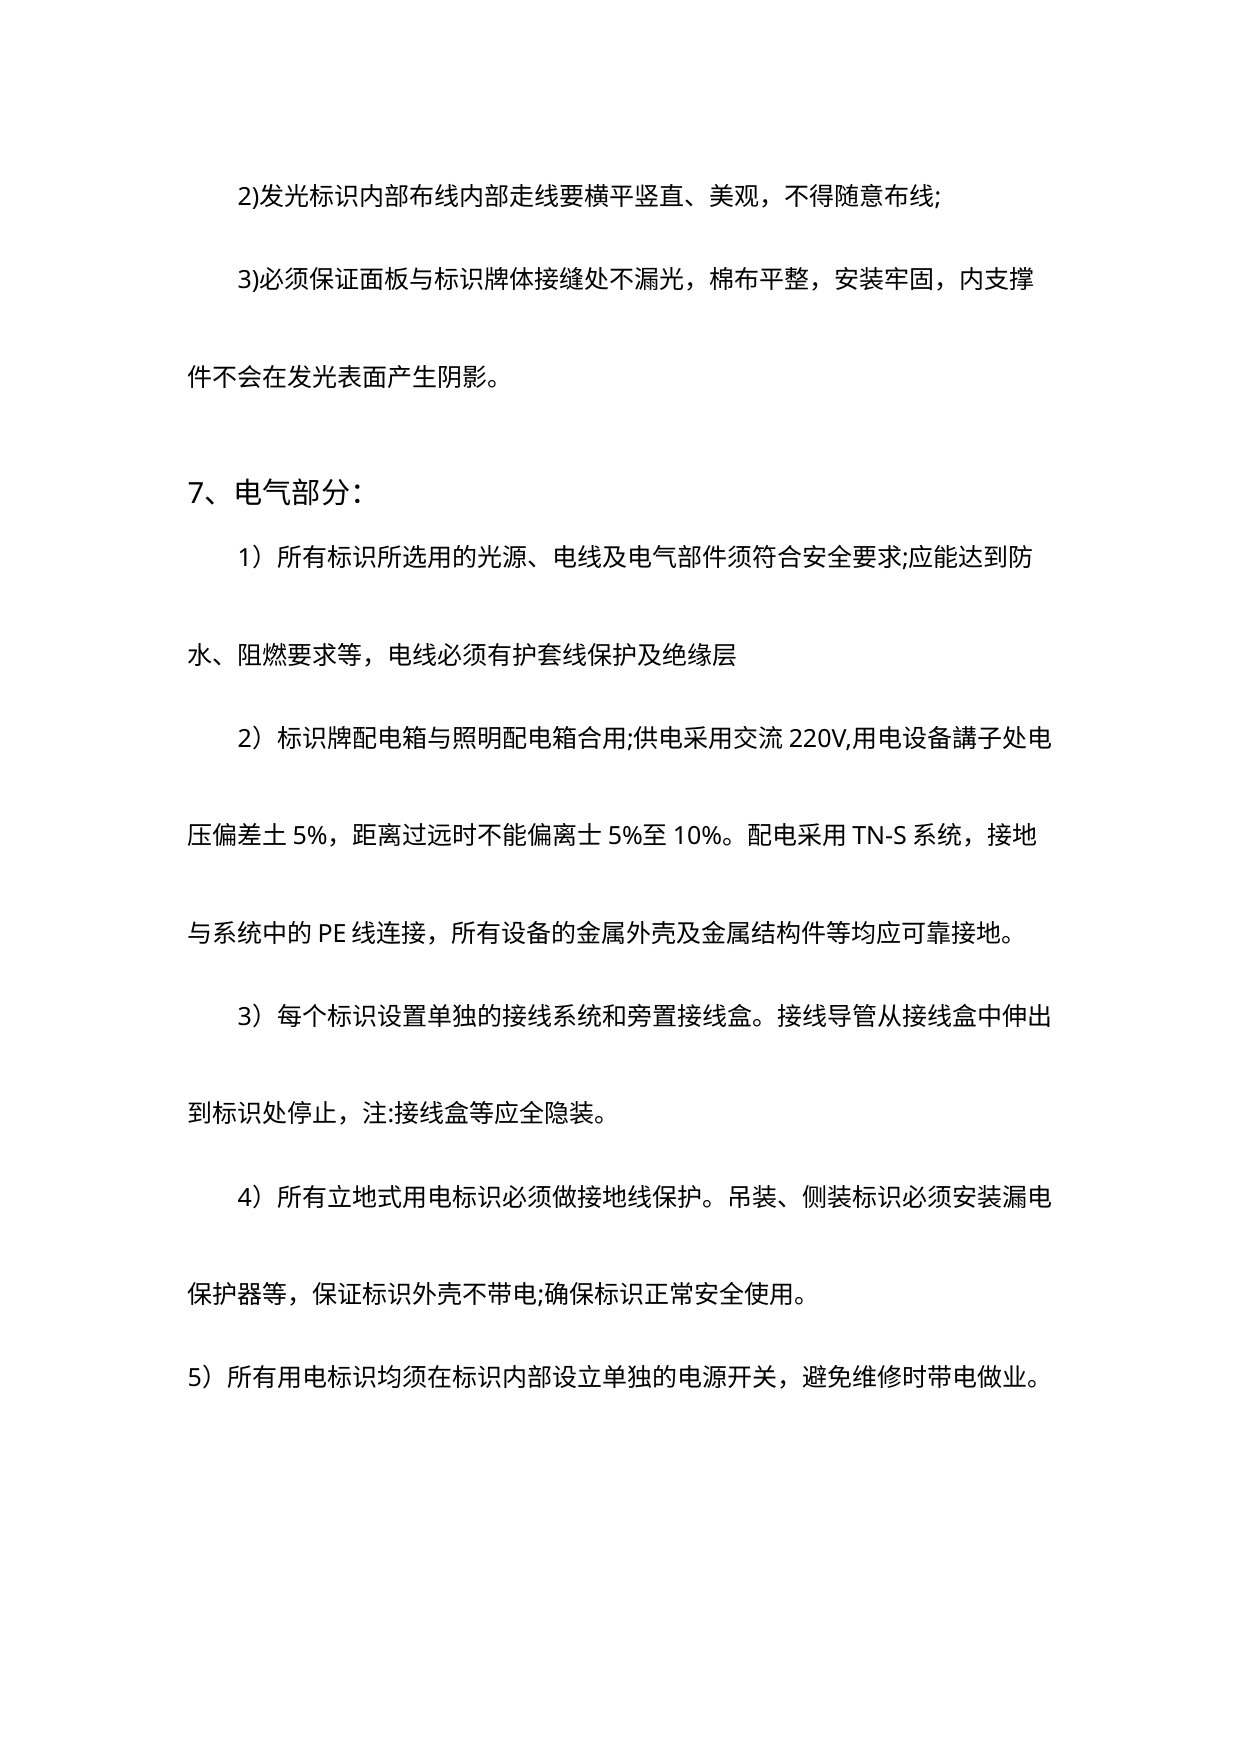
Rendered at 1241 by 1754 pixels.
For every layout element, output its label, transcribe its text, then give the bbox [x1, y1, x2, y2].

text 2）标识牌配电箱与照明配电箱合用;供电采用交流220V,用电设备講子处电压偏差土5%，距离过远时不能偏离士5%至10%。配电采用TN-S系统，接地与系统中的PE线连接，所有设备的金属外壳及金属结构件等均应可靠接地。 [187, 704, 1053, 964]
text 1）所有标识所选用的光源、电线及电气部件须符合安全要求;应能达到防水、阻燃要求等，电线必须有护套线保护及绝缘层 [187, 523, 1053, 686]
text 2)发光标识内部布线内部走线要横平竖直、美观，不得随意布线; [187, 162, 1053, 227]
text 3)必须保证面板与标识牌体接缝处不漏光，棉布平整，安装牢固，内支撑件不会在发光表面产生阴影。 [187, 245, 1053, 408]
text 4）所有立地式用电标识必须做接地线保护。吊装、侧装标识必须安装漏电保护器等，保证标识外壳不带电;确保标识正常安全使用。 [187, 1163, 1053, 1325]
text 5）所有用电标识均须在标识内部设立单独的电源开关，避免维修时带电做业。 [187, 1343, 1053, 1408]
text 7、电气部分： [187, 458, 1053, 523]
text 3）每个标识设置单独的接线系统和旁置接线盒。接线导管从接线盒中伸出到标识处停止，注:接线盒等应全隐装。 [187, 982, 1053, 1144]
